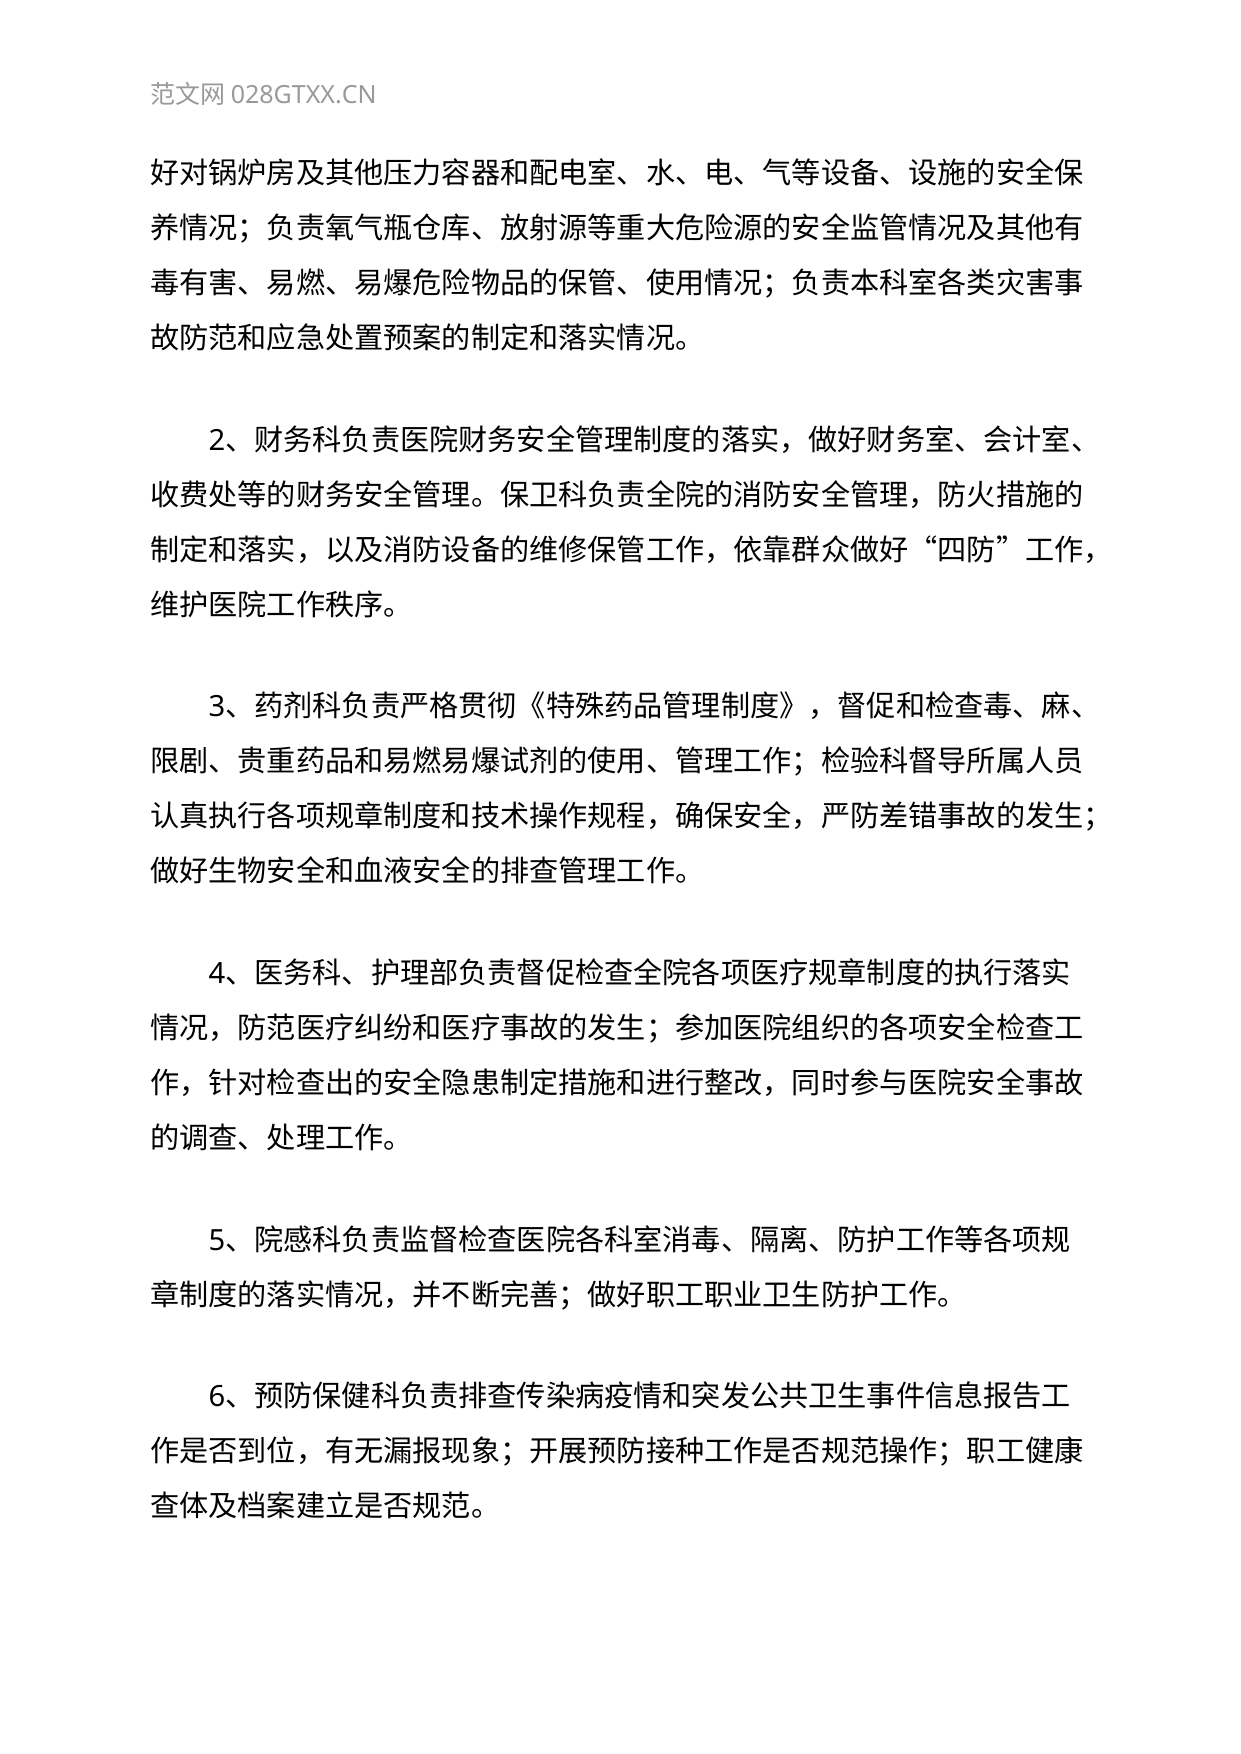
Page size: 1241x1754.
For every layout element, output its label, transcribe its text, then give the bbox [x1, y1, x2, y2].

text 2、财务科负责医院财务安全管理制度的落实，做好财务室、会计室、收费处等的财务安全管理。保卫科负责全院的消防安全管理，防火措施的制定和落实，以及消防设备的维修保管工作，依靠群众做好“四防”工作，维护医院工作秩序。 [150, 416, 1090, 623]
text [150, 150, 1090, 357]
text 5、院感科负责监督检查医院各科室消毒、隔离、防护工作等各项规章制度的落实情况，并不断完善；做好职工职业卫生防护工作。 [150, 1216, 1090, 1313]
text 6、预防保健科负责排查传染病疫情和突发公共卫生事件信息报告工作是否到位，有无漏报现象；开展预防接种工作是否规范操作；职工健康查体及档案建立是否规范。 [150, 1373, 1090, 1525]
text 4、医务科、护理部负责督促检查全院各项医疗规章制度的执行落实情况，防范医疗纠纷和医疗事故的发生；参加医院组织的各项安全检查工作，针对检查出的安全隐患制定措施和进行整改，同时参与医院安全事故的调查、处理工作。 [150, 949, 1090, 1157]
text 3、药剂科负责严格贯彻《特殊药品管理制度》，督促和检查毒、麻、限剧、贵重药品和易燃易爆试剂的使用、管理工作；检验科督导所属人员认真执行各项规章制度和技术操作规程，确保安全，严防差错事故的发生；做好生物安全和血液安全的排查管理工作。 [150, 683, 1090, 890]
